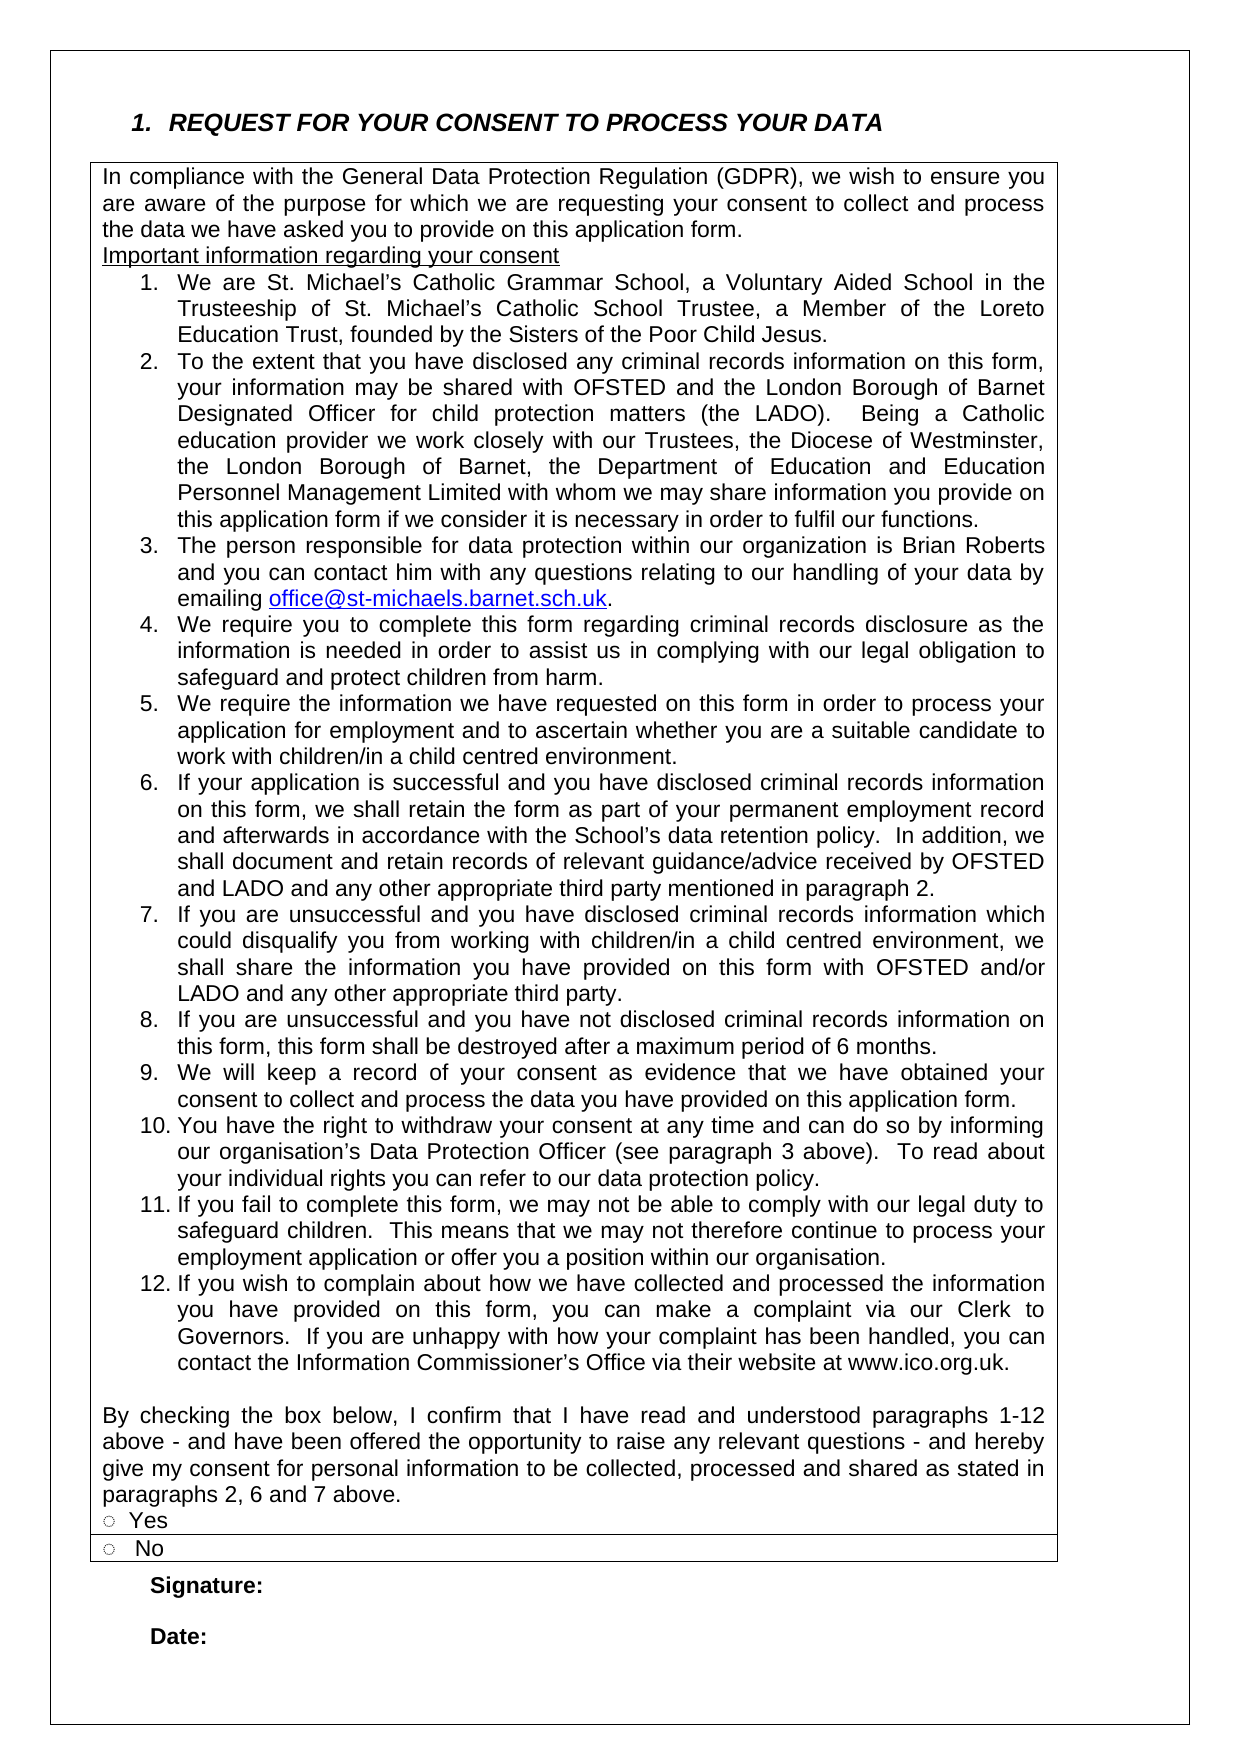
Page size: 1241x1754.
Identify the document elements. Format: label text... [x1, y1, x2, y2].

table_header In compliance with the General Data Protection Regulation (GDPR), we wish to ensure you are aware of the purpose for which we are requesting your consent to collect and process the data we have asked you to provide on this application form. Important information regarding your consent We are St. Michael’s Catholic Grammar School, a Voluntary Aided School in the Trusteeship of St. Michael’s Catholic School Trustee, a Member of the Loreto Education Trust, founded by the Sisters of the Poor Child Jesus. To the extent that you have disclosed any criminal records information on this form, your information may be shared with OFSTED and the London Borough of Barnet Designated Officer for child protection matters (the LADO). Being a Catholic education provider we work closely with our Trustees, the Diocese of Westminster, the London Borough of Barnet, the Department of Education and Education Personnel Management Limited with whom we may share information you provide on this application form if we consider it is necessary in order to fulfil our functions. The person responsible for data protection within our organization is Brian Roberts and you can contact him with any questions relating to our handling of your data by emailing office@st-michaels.barnet.sch.uk. We require you to complete this form regarding criminal records disclosure as the information is needed in order to assist us in complying with our legal obligation to safeguard and protect children from harm. We require the information we have requested on this form in order to process your application for employment and to ascertain whether you are a suitable candidate to work with children/in a child centred environment. If your application is successful and you have disclosed criminal records information on this form, we shall retain the form as part of your permanent employment record and afterwards in accordance with the School’s data retention policy. In addition, we shall document and retain records of relevant guidance/advice received by OFSTED and LADO and any other appropriate third party mentioned in paragraph 2. If you are unsuccessful and you have disclosed criminal records information which could disqualify you from working with children/in a child centred environment, we shall share the information you have provided on this form with OFSTED and/or LADO and any other appropriate third party. If you are unsuccessful and you have not disclosed criminal records information on this form, this form shall be destroyed after a maximum period of 6 months. We will keep a record of your consent as evidence that we have obtained your consent to collect and process the data you have provided on this application form. You have the right to withdraw your consent at any time and can do so by informing our organisation’s Data Protection Officer (see paragraph 3 above). To read about your individual rights you can refer to our data protection policy. If you fail to complete this form, we may not be able to comply with our legal duty to safeguard children. This means that we may not therefore continue to process your employment application or offer you a position within our organisation. If you wish to complain about how we have collected and processed the information you have provided on this form, you can make a complaint via our Clerk to Governors. If you are unhappy with how your complaint has been handled, you can contact the Information Commissioner’s Office via their website at www.ico.org.uk. By checking the box below, I confirm that I have read and understood paragraphs 1-12 above - and have been offered the opportunity to raise any relevant questions - and hereby give my consent for personal information to be collected, processed and shared as stated in paragraphs 2, 6 and 7 above. 󠄀 Yes [91, 163, 1057, 1533]
list REQUEST FOR YOUR CONSENT TO PROCESS YOUR DATA [131, 108, 1113, 137]
table_cell 󠄀 No [91, 1535, 1057, 1561]
text Signature: Date: [150, 1572, 265, 1649]
